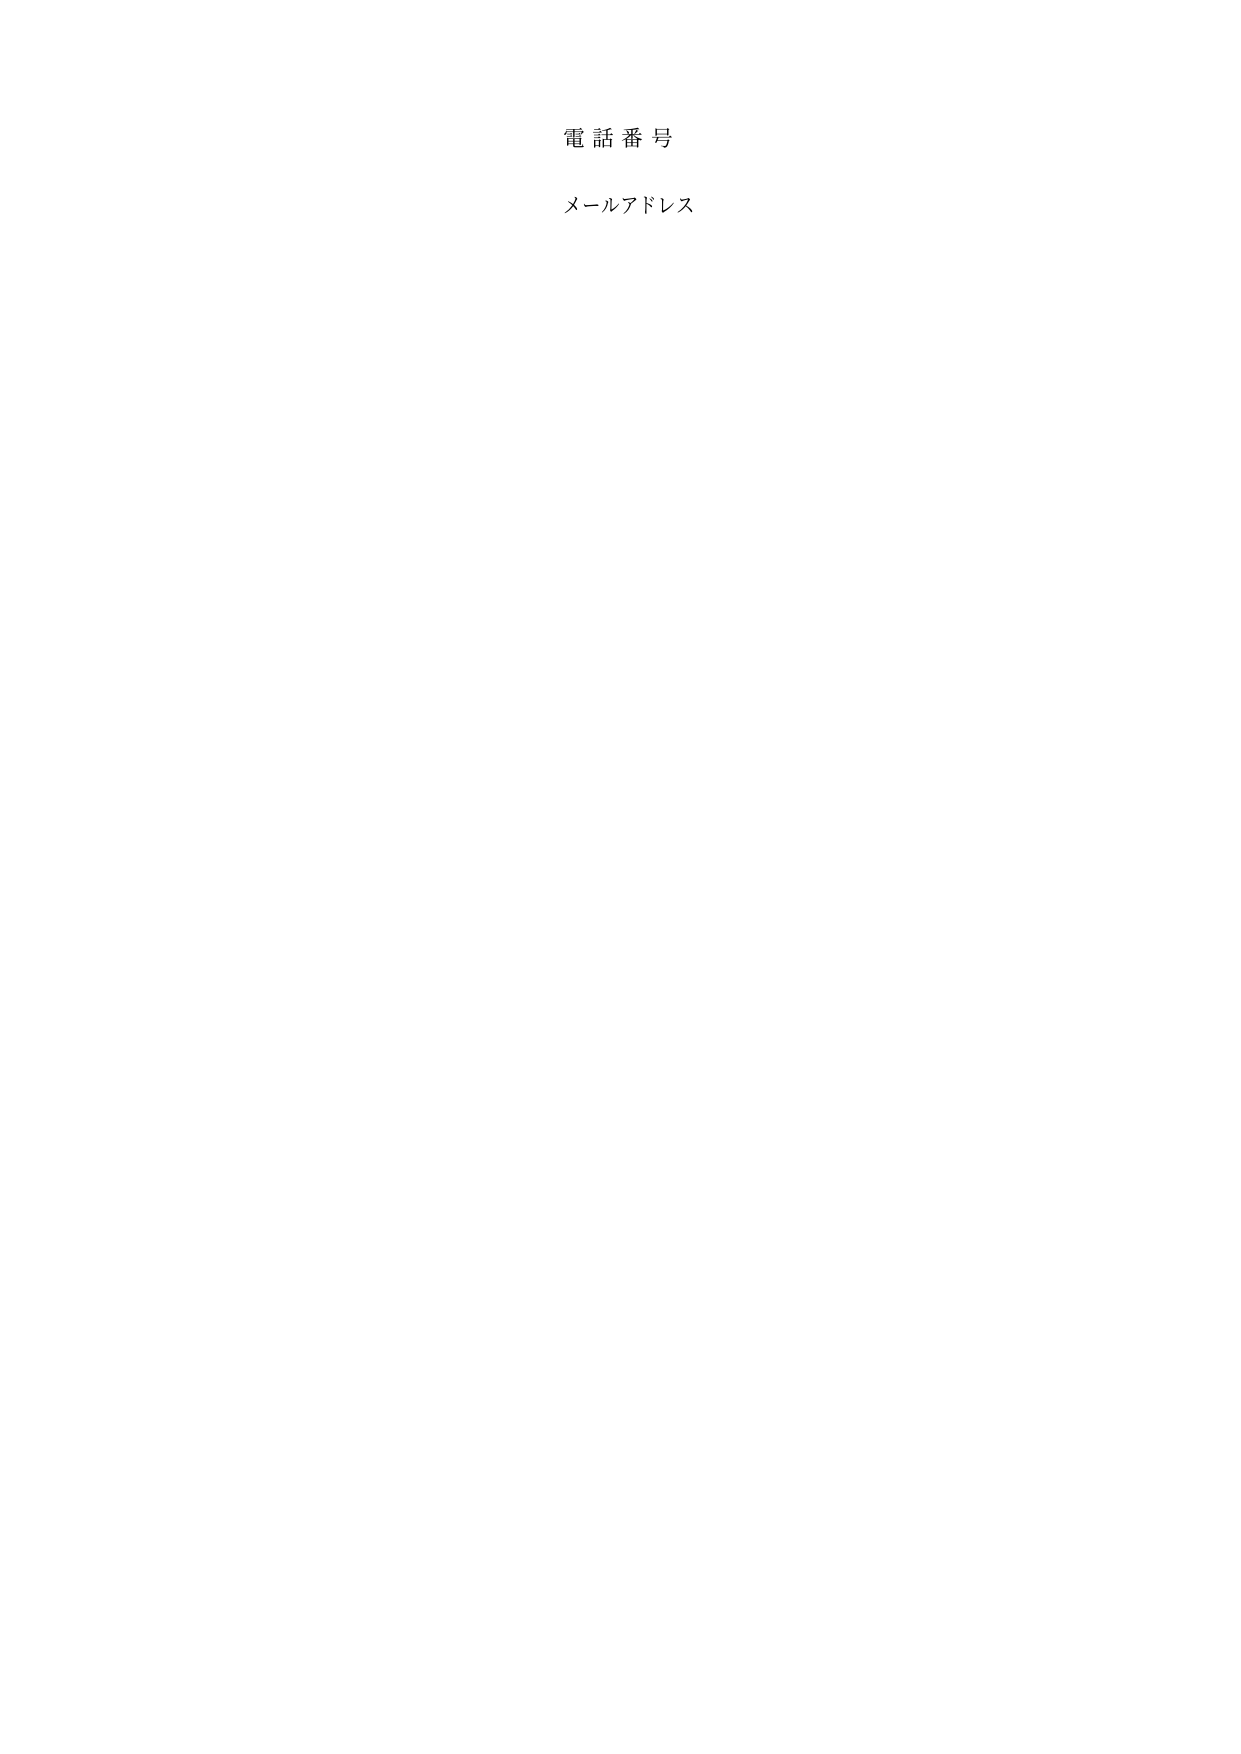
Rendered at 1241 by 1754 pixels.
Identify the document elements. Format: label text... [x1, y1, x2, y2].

text 電話番号 [563, 120, 1092, 153]
text メールアドレス [563, 187, 1092, 221]
